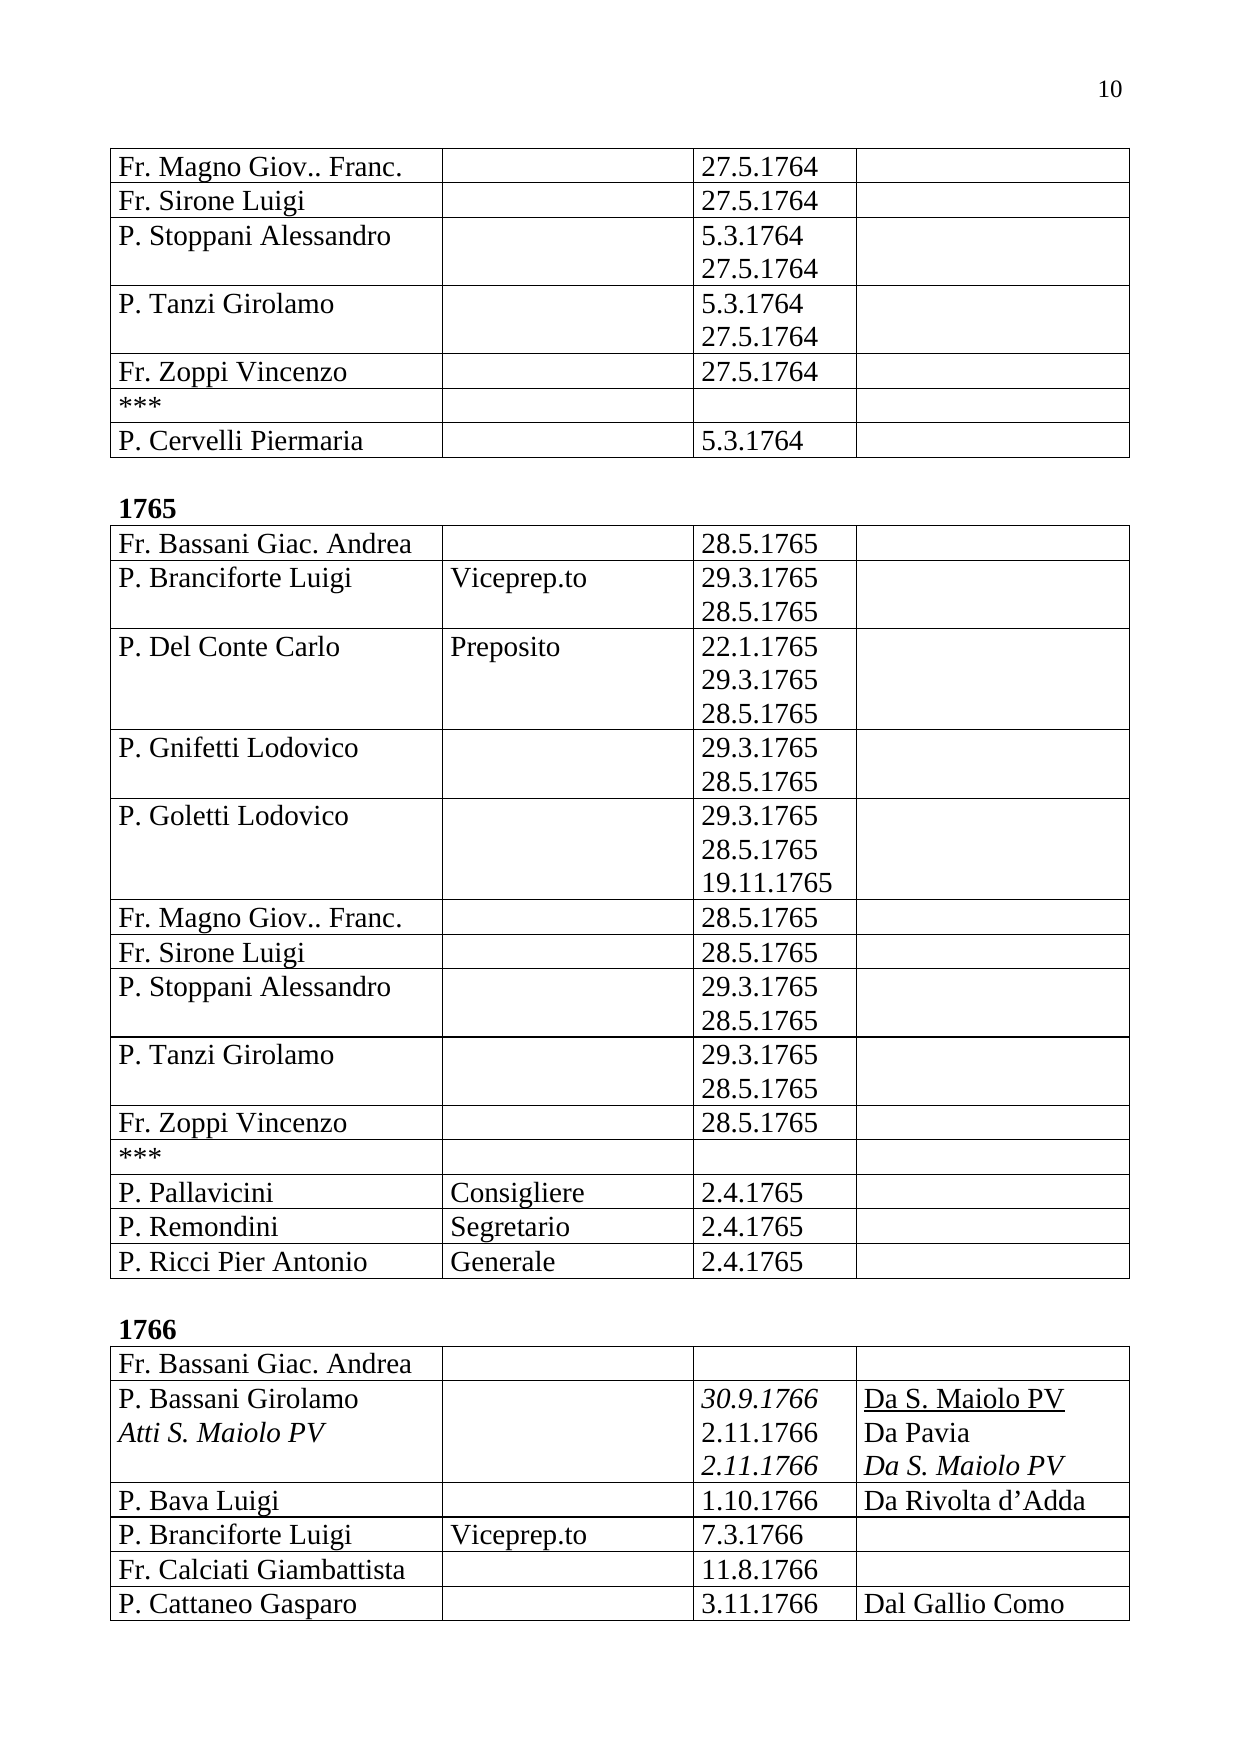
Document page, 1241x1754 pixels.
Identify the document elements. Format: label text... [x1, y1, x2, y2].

table_cell Fr. Zoppi Vincenzo [111, 1106, 442, 1139]
table_cell P. Tanzi Girolamo [111, 286, 442, 353]
table_cell 30.9.1766 2.11.1766 2.11.1766 [694, 1381, 856, 1482]
table_cell [443, 799, 693, 899]
table_header [694, 1347, 856, 1380]
table_cell P. Goletti Lodovico [111, 799, 442, 899]
table_cell [857, 286, 1129, 353]
table_cell [857, 1244, 1129, 1277]
table_cell [857, 1552, 1129, 1586]
table_cell Segretario [443, 1209, 693, 1243]
table_cell [857, 389, 1129, 422]
table_cell 27.5.1764 [694, 183, 856, 217]
table_cell [443, 935, 693, 968]
table_cell P. Bassani Girolamo Atti S. Maiolo PV [111, 1381, 442, 1482]
table_cell 29.3.1765 28.5.1765 19.11.1765 [694, 799, 856, 899]
table_cell Fr. Sirone Luigi [111, 935, 442, 968]
table_cell 29.3.1765 28.5.1765 [694, 969, 856, 1036]
table_header 28.5.1765 [694, 526, 856, 559]
table_cell [857, 1038, 1129, 1104]
text 1766 [118, 1312, 1112, 1346]
table_cell P. Del Conte Carlo [111, 629, 442, 729]
table_cell 5.3.1764 27.5.1764 [694, 218, 856, 285]
table_cell *** [111, 1140, 442, 1174]
table_cell 5.3.1764 [694, 423, 856, 457]
table_cell Dal Gallio Como [857, 1587, 1129, 1620]
table_cell Fr. Calciati Giambattista [111, 1552, 442, 1586]
table_cell 22.1.1765 29.3.1765 28.5.1765 [694, 629, 856, 729]
table_cell Preposito [443, 629, 693, 729]
table_cell 2.4.1765 [694, 1209, 856, 1243]
table_cell [443, 286, 693, 353]
table_cell [857, 935, 1129, 968]
table_cell [857, 1106, 1129, 1139]
table_cell 7.3.1766 [694, 1518, 856, 1551]
table_cell P. Remondini [111, 1209, 442, 1243]
table_cell P. Branciforte Luigi [111, 561, 442, 628]
table_cell Da Rivolta d’Adda [857, 1483, 1129, 1516]
table_cell Consigliere [443, 1175, 693, 1208]
table_cell [857, 354, 1129, 388]
table_cell Viceprep.to [443, 561, 693, 628]
table_cell 27.5.1764 [694, 354, 856, 388]
table_cell P. Bava Luigi [111, 1483, 442, 1516]
table_cell 28.5.1765 [694, 900, 856, 934]
table_cell Fr. Zoppi Vincenzo [111, 354, 442, 388]
table_cell 2.4.1765 [694, 1175, 856, 1208]
table_cell P. Gnifetti Lodovico [111, 730, 442, 797]
table_cell [443, 389, 693, 422]
table_cell 2.4.1765 [694, 1244, 856, 1277]
table_cell Fr. Magno Giov.. Franc. [111, 900, 442, 934]
table_cell Da S. Maiolo PV Da Pavia Da S. Maiolo PV [857, 1381, 1129, 1482]
table_cell [857, 799, 1129, 899]
table_cell [857, 900, 1129, 934]
table_cell [857, 1209, 1129, 1243]
table_cell Fr. Sirone Luigi [111, 183, 442, 217]
table_cell [443, 218, 693, 285]
table_cell [443, 423, 693, 457]
table_cell [443, 969, 693, 1036]
table_header Fr. Bassani Giac. Andrea [111, 526, 442, 559]
table_cell [443, 900, 693, 934]
table_cell *** [111, 389, 442, 422]
table_cell [443, 149, 693, 182]
table_cell [443, 1381, 693, 1482]
table_cell [857, 218, 1129, 285]
text 1765 [118, 491, 1112, 525]
table_header Fr. Bassani Giac. Andrea [111, 1347, 442, 1380]
table_cell [443, 1483, 693, 1516]
table_cell [857, 730, 1129, 797]
table_cell 1.10.1766 [694, 1483, 856, 1516]
table_cell 27.5.1764 [694, 149, 856, 182]
table_header [857, 1347, 1129, 1380]
table_cell Generale [443, 1244, 693, 1277]
table_cell P. Pallavicini [111, 1175, 442, 1208]
table_cell 28.5.1765 [694, 935, 856, 968]
table_cell P. Cervelli Piermaria [111, 423, 442, 457]
table_cell P. Branciforte Luigi [111, 1518, 442, 1551]
table_cell [443, 1106, 693, 1139]
table_cell [443, 1587, 693, 1620]
table_cell Viceprep.to [443, 1518, 693, 1551]
table_header [443, 1347, 693, 1380]
table_cell P. Stoppani Alessandro [111, 218, 442, 285]
table_cell [857, 1518, 1129, 1551]
table_cell [857, 1175, 1129, 1208]
table_cell [443, 1552, 693, 1586]
table_cell 11.8.1766 [694, 1552, 856, 1586]
table_cell [443, 354, 693, 388]
table_cell [443, 730, 693, 797]
table_cell [857, 1140, 1129, 1174]
table_cell P. Stoppani Alessandro [111, 969, 442, 1036]
table_cell [443, 183, 693, 217]
table_cell [443, 1038, 693, 1104]
table_cell [857, 969, 1129, 1036]
table_cell [857, 183, 1129, 217]
table_cell 5.3.1764 27.5.1764 [694, 286, 856, 353]
table_cell P. Cattaneo Gasparo [111, 1587, 442, 1620]
table_cell Fr. Magno Giov.. Franc. [111, 149, 442, 182]
table_cell [857, 561, 1129, 628]
table_cell [694, 1140, 856, 1174]
table_header [443, 526, 693, 559]
table_cell 29.3.1765 28.5.1765 [694, 561, 856, 628]
table_cell 29.3.1765 28.5.1765 [694, 730, 856, 797]
table_cell [443, 1140, 693, 1174]
table_cell P. Ricci Pier Antonio [111, 1244, 442, 1277]
table_cell [857, 423, 1129, 457]
table_cell 28.5.1765 [694, 1106, 856, 1139]
table_cell [857, 149, 1129, 182]
table_header [857, 526, 1129, 559]
table_cell [857, 629, 1129, 729]
table_cell 29.3.1765 28.5.1765 [694, 1038, 856, 1104]
table_cell P. Tanzi Girolamo [111, 1038, 442, 1104]
table_cell 3.11.1766 [694, 1587, 856, 1620]
table_cell [694, 389, 856, 422]
